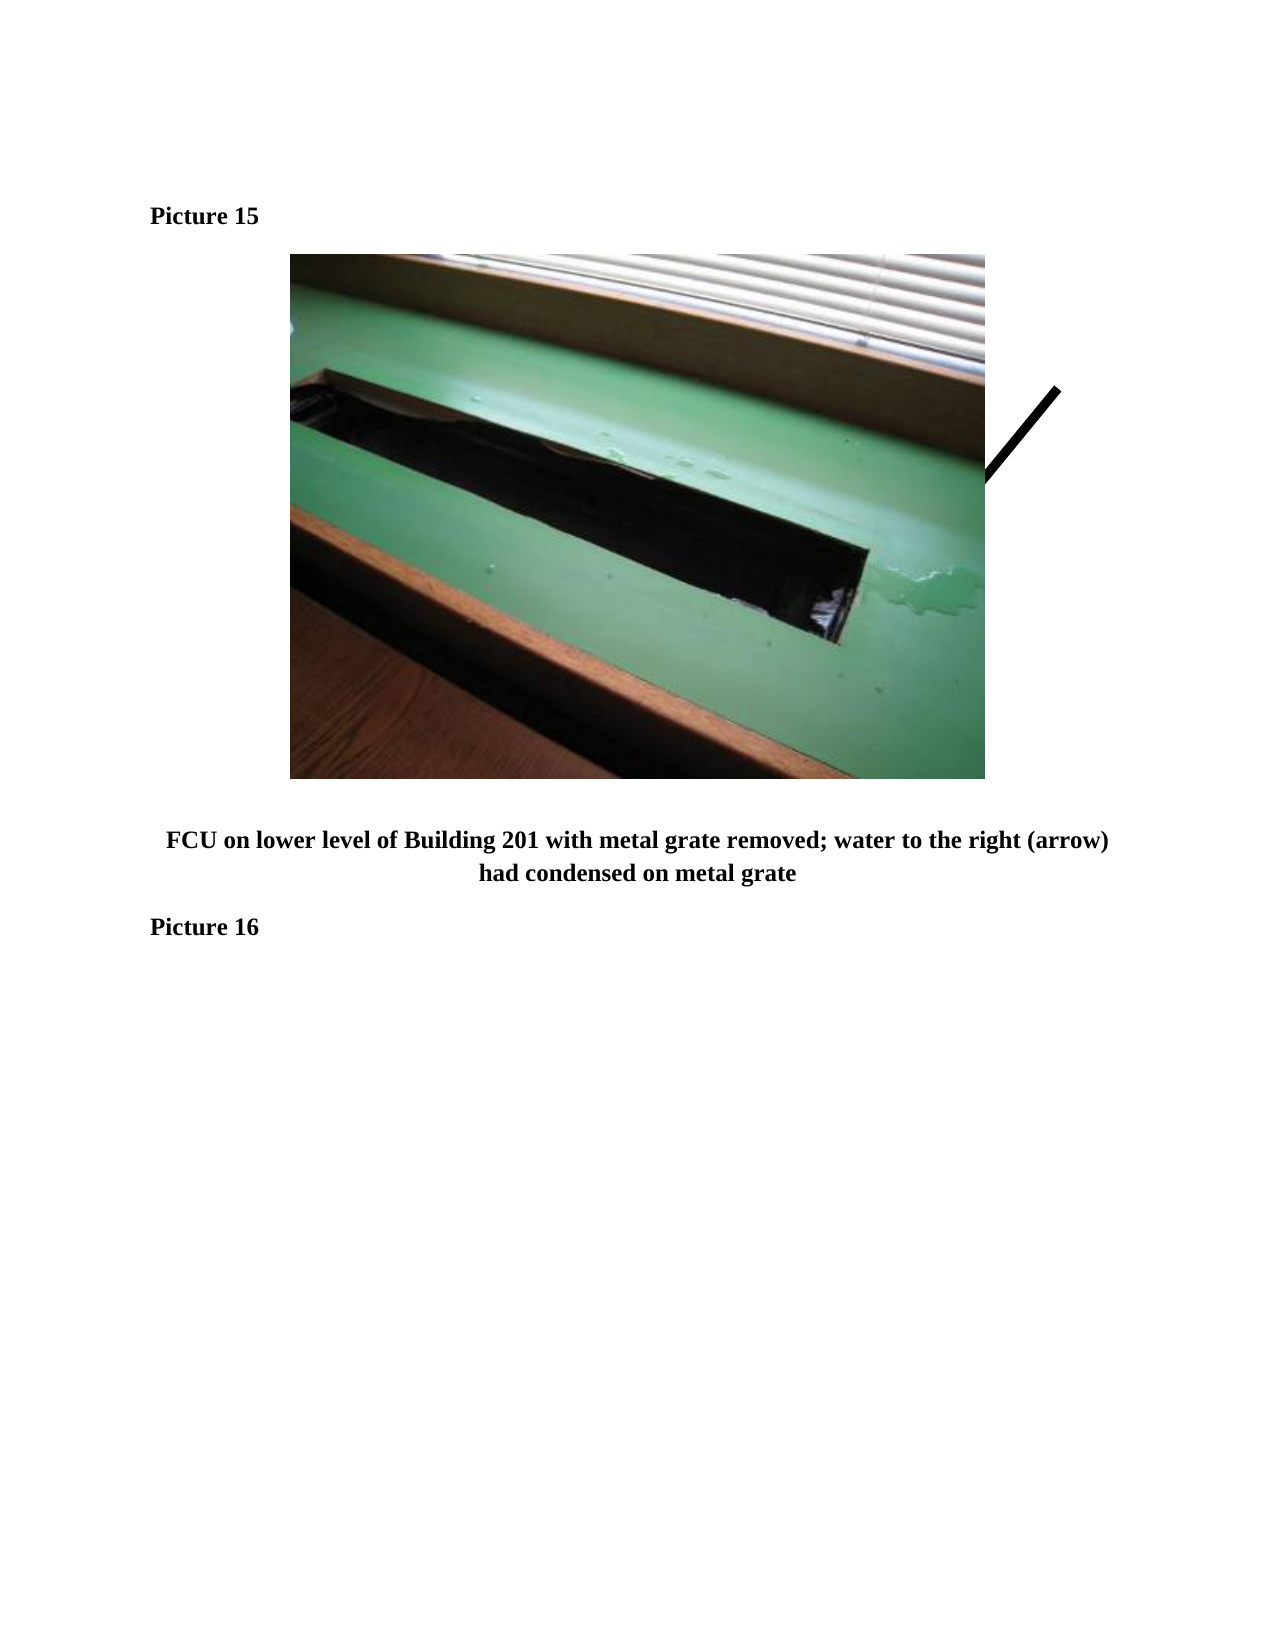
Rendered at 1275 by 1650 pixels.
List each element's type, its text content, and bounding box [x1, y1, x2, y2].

text Picture 15 [150, 201, 1125, 230]
text FCU on lower level of Building 201 with metal grate removed; water to the right (arrow) had condensed on metal grate [150, 825, 1125, 886]
text Picture 16 [150, 912, 1125, 940]
picture [290, 254, 985, 779]
